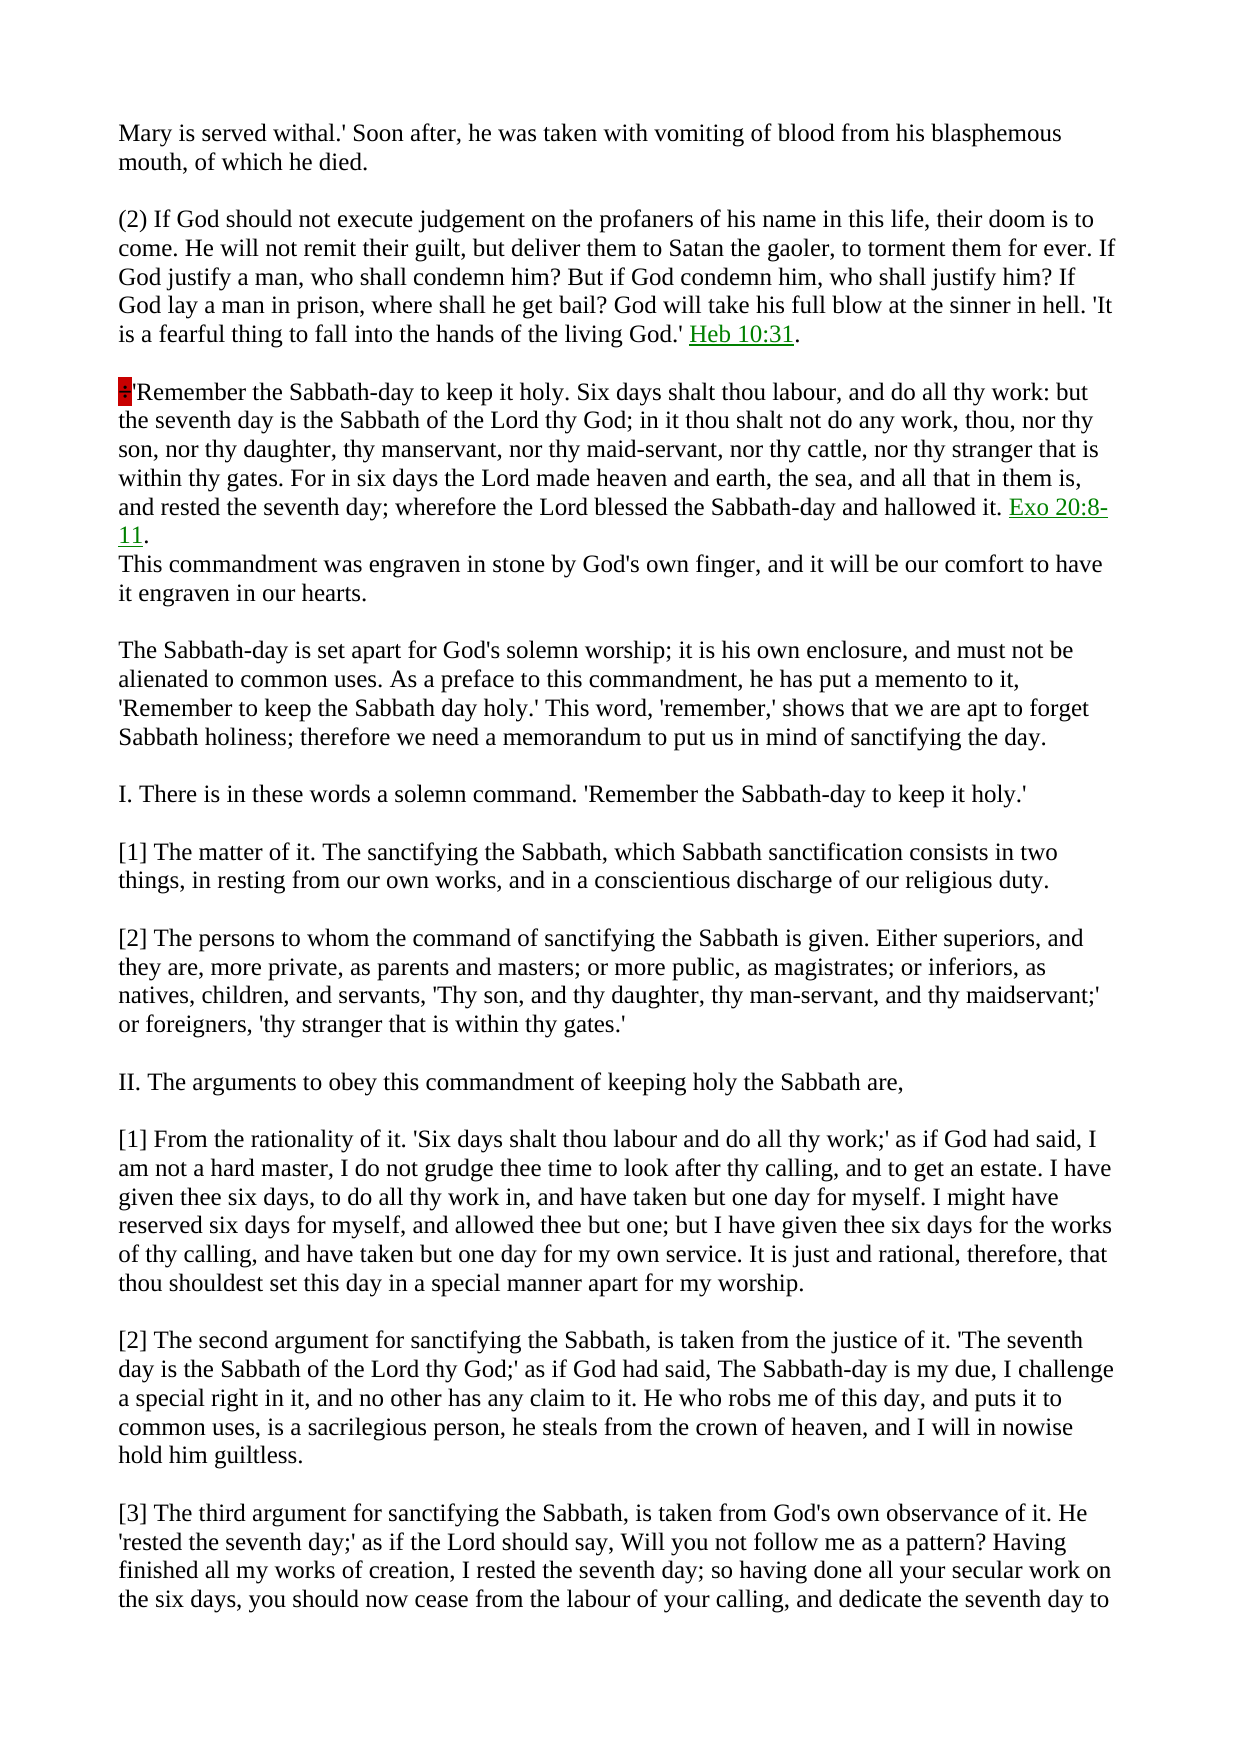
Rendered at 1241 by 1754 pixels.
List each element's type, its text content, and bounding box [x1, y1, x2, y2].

text I. There is in these words a solemn command. 'Remember the Sabbath-day to keep it holy.' [118, 779, 1122, 808]
text II. The arguments to obey this commandment of keeping holy the Sabbath are, [118, 1067, 1122, 1096]
text (2) If God should not execute judgement on the profaners of his name in this life, their doom is to come. He will not remit their guilt, but deliver them to Satan the gaoler, to torment them for ever. If God justify a man, who shall condemn him? But if God condemn him, who shall justify him? If God lay a man in prison, where shall he get bail? God will take his full blow at the sinner in hell. 'It is a fearful thing to fall into the hands of the living God.' Heb 10:31. [118, 204, 1122, 348]
text [2] The second argument for sanctifying the Sabbath, is taken from the justice of it. 'The seventh day is the Sabbath of the Lord thy God;' as if God had said, The Sabbath-day is my due, I challenge a special right in it, and no other has any claim to it. He who robs me of this day, and puts it to common uses, is a sacrilegious person, he steals from the crown of heaven, and I will in nowise hold him guiltless. [118, 1326, 1122, 1469]
text This commandment was engraven in stone by God's own finger, and it will be our comfort to have it engraven in our hearts. [118, 549, 1122, 607]
text The Sabbath-day is set apart for God's solemn worship; it is his own enclosure, and must not be alienated to common uses. As a preface to this commandment, he has put a memento to it, 'Remember to keep the Sabbath day holy.' This word, 'remember,' shows that we are apt to forget Sabbath holiness; therefore we need a memorandum to put us in mind of sanctifying the day. [118, 636, 1122, 751]
text [2] The persons to whom the command of sanctifying the Sabbath is given. Either superiors, and they are, more private, as parents and masters; or more public, as magistrates; or inferiors, as natives, children, and servants, 'Thy son, and thy daughter, thy man-servant, and thy maidservant;' or foreigners, 'thy stranger that is within thy gates.' [118, 923, 1122, 1038]
text [1] The matter of it. The sanctifying the Sabbath, which Sabbath sanctification consists in two things, in resting from our own works, and in a conscientious discharge of our religious duty. [118, 837, 1122, 894]
text ÷'Remember the Sabbath-day to keep it holy. Six days shalt thou labour, and do all thy work: but the seventh day is the Sabbath of the Lord thy God; in it thou shalt not do any work, thou, nor thy son, nor thy daughter, thy manservant, nor thy maid-servant, nor thy cattle, nor thy stranger that is within thy gates. For in six days the Lord made heaven and earth, the sea, and all that in them is, and rested the seventh day; wherefore the Lord blessed the Sabbath-day and hallowed it. Exo 20:8-11. [118, 377, 1122, 549]
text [118, 118, 1122, 176]
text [118, 1498, 1122, 1613]
text [1] From the rationality of it. 'Six days shalt thou labour and do all thy work;' as if God had said, I am not a hard master, I do not grudge thee time to look after thy calling, and to get an estate. I have given thee six days, to do all thy work in, and have taken but one day for myself. I might have reserved six days for myself, and allowed thee but one; but I have given thee six days for the works of thy calling, and have taken but one day for my own service. It is just and rational, therefore, that thou shouldest set this day in a special manner apart for my worship. [118, 1124, 1122, 1297]
